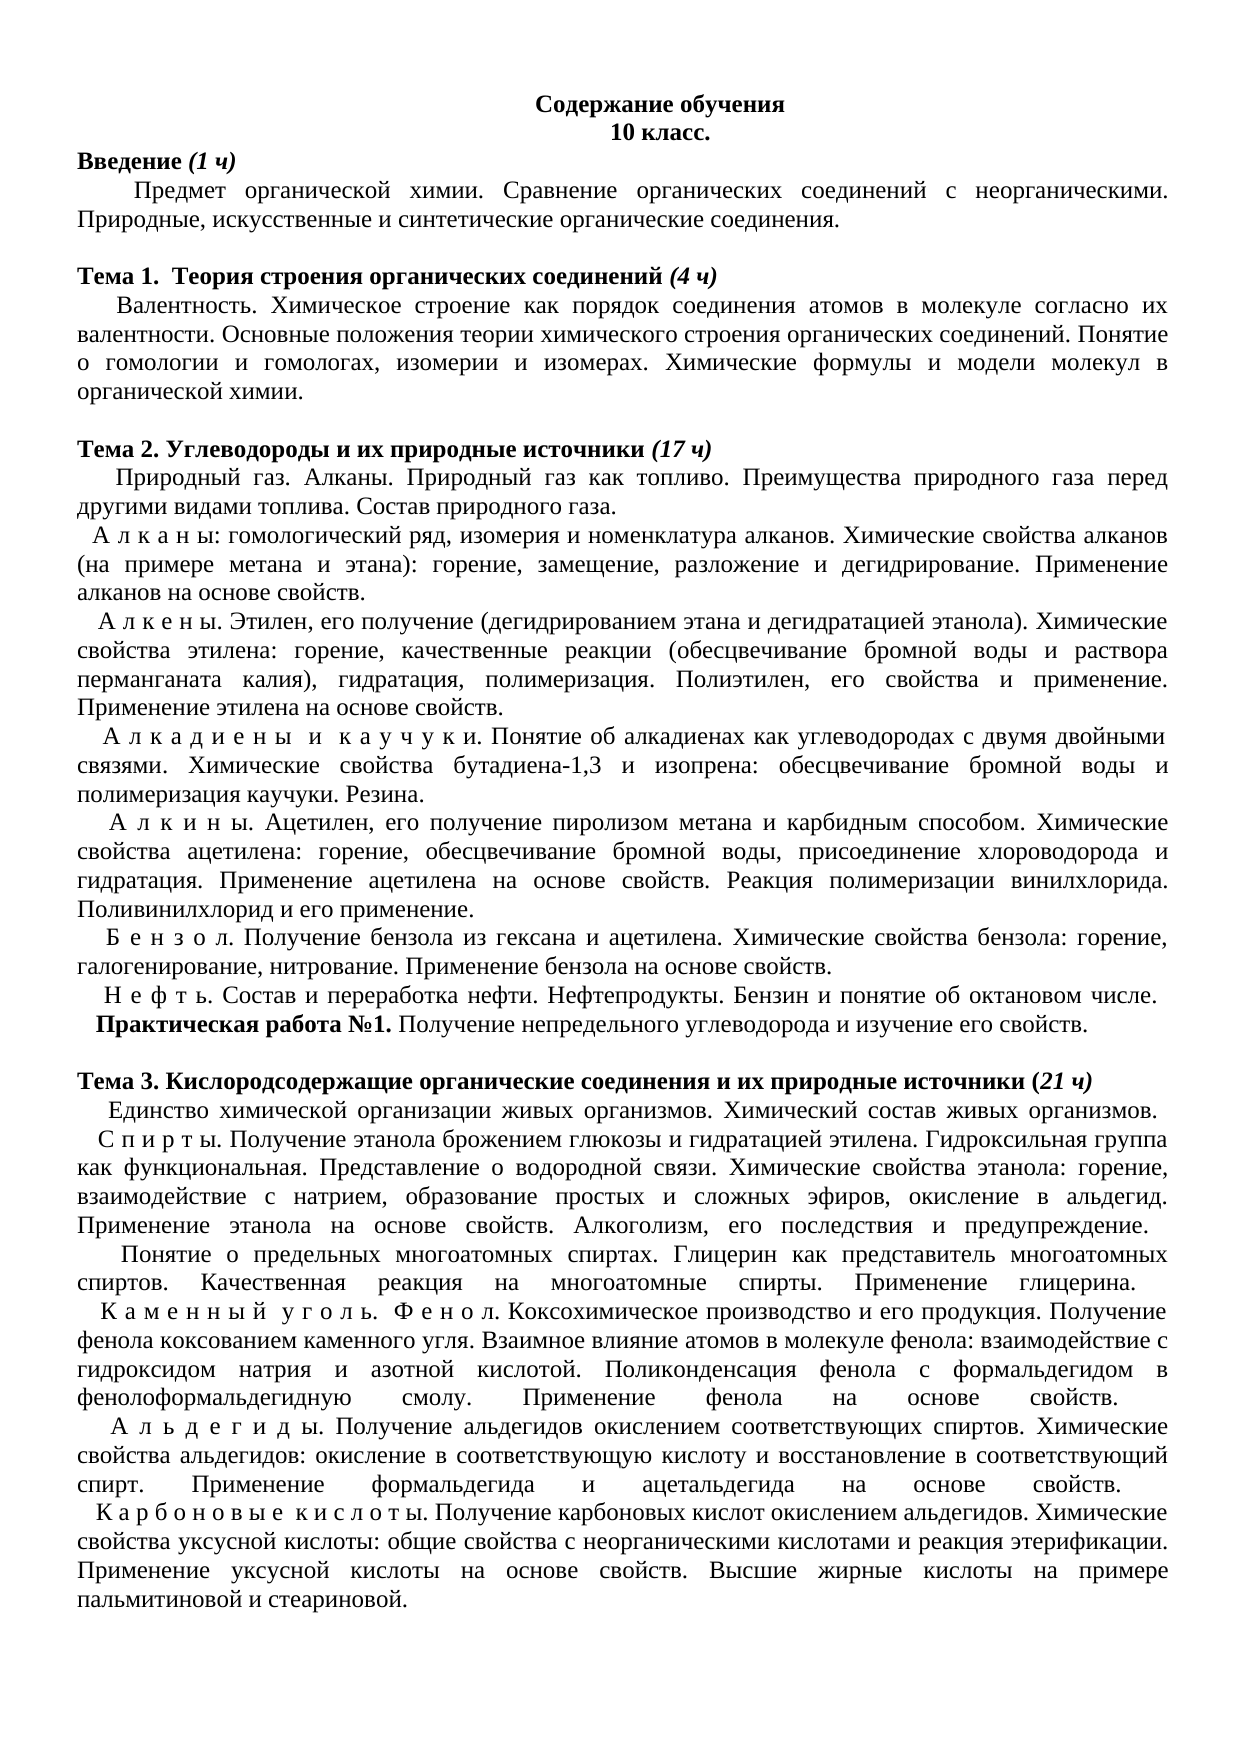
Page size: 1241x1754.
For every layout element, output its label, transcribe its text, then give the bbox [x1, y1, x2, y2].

text Введение (1 ч) [77, 146, 1169, 175]
text Единство химической организации живых организмов. Химический состав живых организмов. С п и р т ы. Получение этанола брожением глюкозы и гидратацией этилена. Гидроксильная группа как функциональная. Представление о водородной связи. Химические свойства этанола: горение, взаимодействие с натрием, образование простых и сложных эфиров, окисление в альдегид. Применение этанола на основе свойств. Алкоголизм, его последствия и предупреждение. Понятие о предельных многоатомных спиртах. Глицерин как представитель многоатомных спиртов. Качественная реакция на многоатомные спирты. Применение глицерина. К а м е н н ы й у г о л ь. Ф е н о л. Коксохимическое производство и его продукция. Получение фенола коксованием каменного угля. Взаимное влияние атомов в молекуле фенола: взаимодействие с гидроксидом натрия и азотной кислотой. Поликонденсация фенола с формальдегидом в фенолоформальдегидную смолу. Применение фенола на основе свойств. А л ь д е г и д ы. Получение альдегидов окислением соответствующих спиртов. Химические свойства альдегидов: окисление в соответствующую кислоту и восстановление в соответствующий спирт. Применение формальдегида и ацетальдегида на основе свойств. К а р б о н о в ы е к и с л о т ы. Получение карбоновых кислот окислением альдегидов. Химические свойства уксусной кислоты: общие свойства с неорганическими кислотами и реакция этерификации. Применение уксусной кислоты на основе свойств. Высшие жирные кислоты на примере пальмитиновой и стеариновой. [77, 1095, 1169, 1612]
text Тема 1. Теория строения органических соединений (4 ч) [77, 261, 1169, 290]
text А л к е н ы. Этилен, его получение (дегидрированием этана и дегидратацией этанола). Химические свойства этилена: горение, качественные реакции (обесцвечивание бромной воды и раствора перманганата калия), гидратация, полимеризация. Полиэтилен, его свойства и применение. Применение этилена на основе свойств. [77, 606, 1169, 721]
text А л к а д и е н ы и к а у ч у к и. Понятие об алкадиенах как углеводородах с двумя двойными связями. Химические свойства бутадиена-1,3 и изопрена: обесцвечивание бромной воды и полимеризация каучуки. Резина. [77, 721, 1169, 807]
text Тема 3. Кислородсодержащие органические соединения и их природные источники (21 ч) [77, 1066, 1169, 1095]
text Содержание обучения [151, 89, 1169, 117]
text Предмет органической химии. Сравнение органических соединений с неорганическими. Природные, искусственные и синтетические органические соединения. [77, 175, 1169, 232]
text А л к а н ы: гомологический ряд, изомерия и номенклатура алканов. Химические свойства алканов (на примере метана и этана): горение, замещение, разложение и дегидрирование. Применение алканов на основе свойств. [77, 520, 1169, 606]
text Валентность. Химическое строение как порядок соединения атомов в молекуле согласно их валентности. Основные положения теории химического строения органических соединений. Понятие о гомологии и гомологах, изомерии и изомерах. Химические формулы и модели молекул в органической химии. [77, 290, 1169, 405]
text А л к и н ы. Ацетилен, его получение пиролизом метана и карбидным способом. Химические свойства ацетилена: горение, обесцвечивание бромной воды, присоединение хлороводорода и гидратация. Применение ацетилена на основе свойств. Реакция полимеризации винилхлорида. Поливинилхлорид и его применение. [77, 807, 1169, 922]
text Б е н з о л. Получение бензола из гексана и ацетилена. Химические свойства бензола: горение, галогенирование, нитрование. Применение бензола на основе свойств. [77, 922, 1169, 980]
text Н е ф т ь. Состав и переработка нефти. Нефтепродукты. Бензин и понятие об октановом числе. Практическая работа №1. Получение непредельного углеводорода и изучение его свойств. [77, 980, 1169, 1037]
text Тема 2. Углеводороды и их природные источники (17 ч) [77, 434, 1169, 462]
text 10 класс. [151, 117, 1169, 146]
text Природный газ. Алканы. Природный газ как топливо. Преимущества природного газа перед другими видами топлива. Состав природного газа. [77, 462, 1169, 520]
